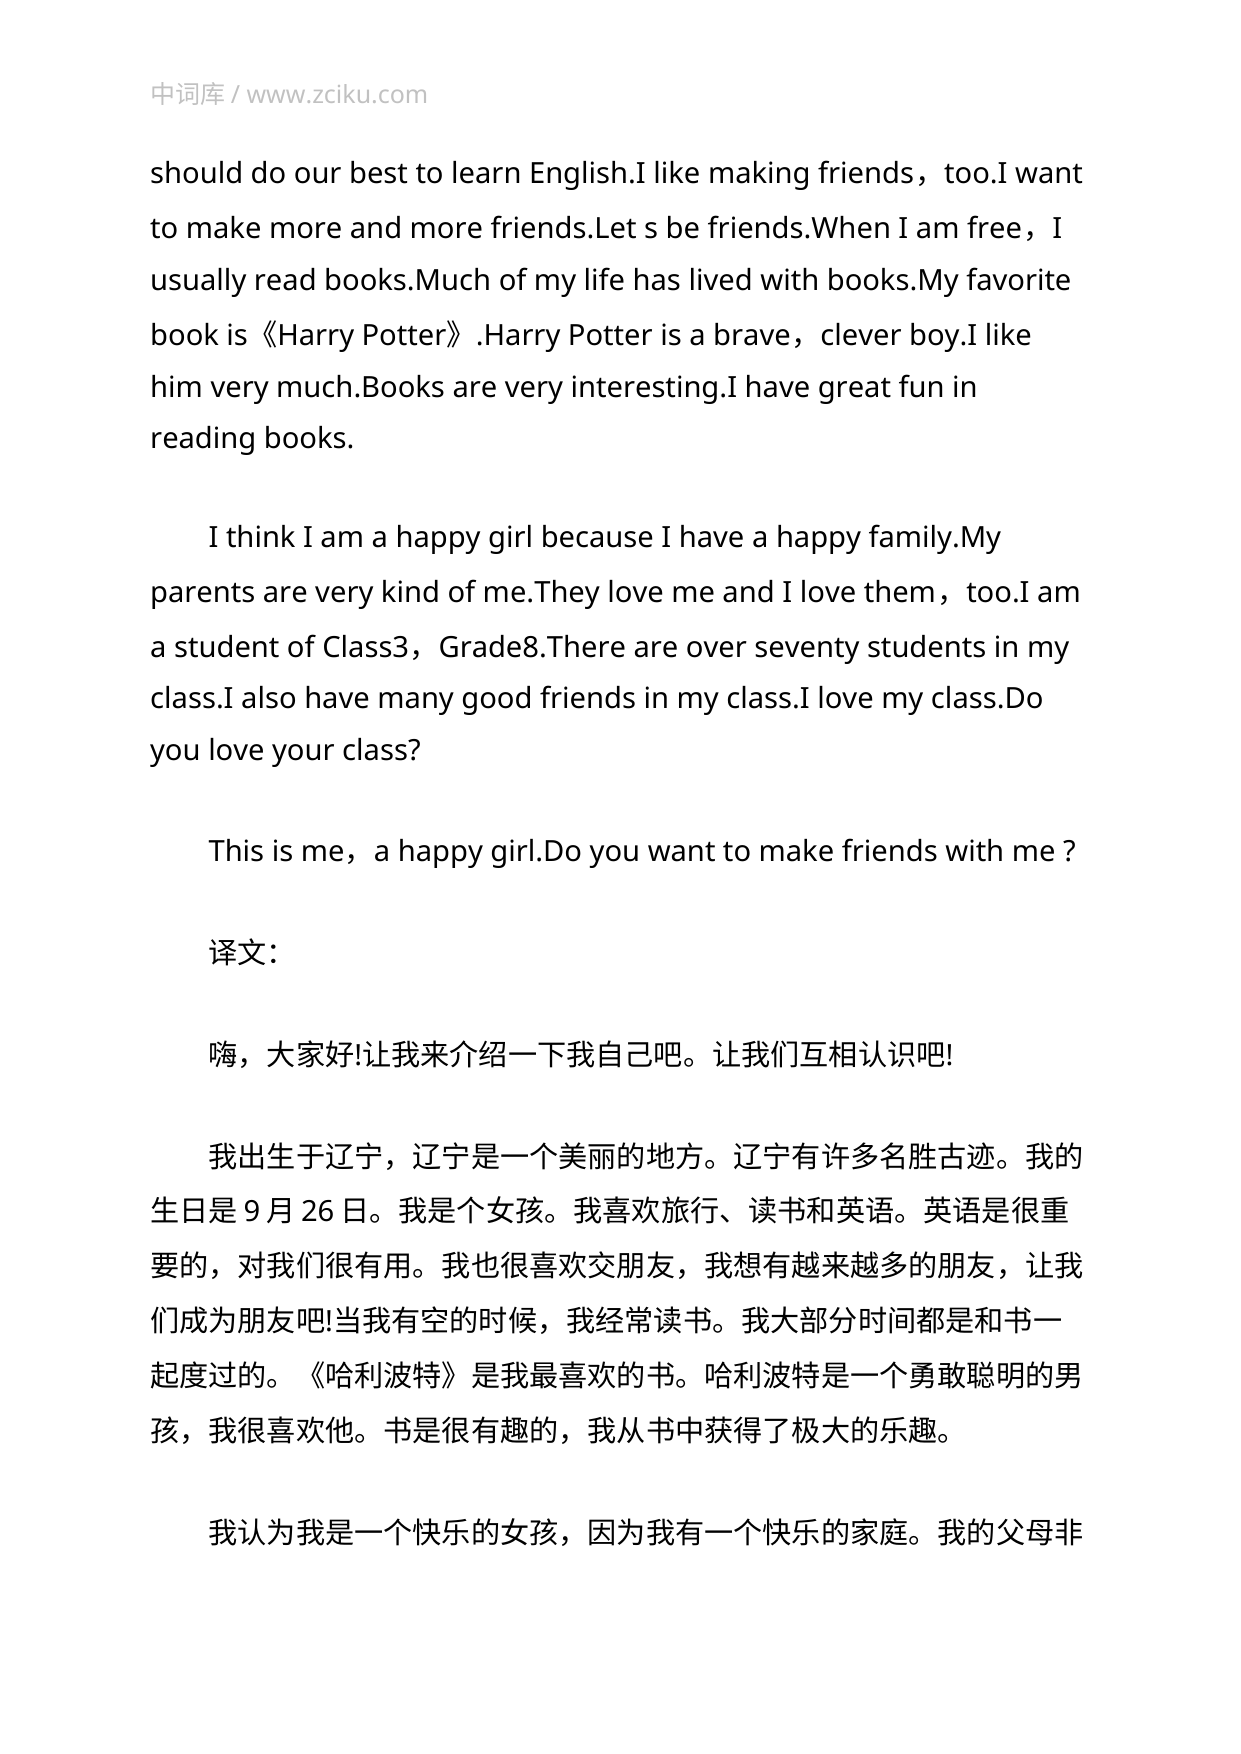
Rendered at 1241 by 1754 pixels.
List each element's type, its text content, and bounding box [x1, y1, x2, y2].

text 嗨，大家好!让我来介绍一下我自己吧。让我们互相认识吧! [150, 1031, 1090, 1073]
text 我出生于辽宁，辽宁是一个美丽的地方。辽宁有许多名胜古迹。我的生日是9月26日。我是个女孩。我喜欢旅行、读书和英语。英语是很重要的，对我们很有用。我也很喜欢交朋友，我想有越来越多的朋友，让我们成为朋友吧!当我有空的时候，我经常读书。我大部分时间都是和书一起度过的。《哈利波特》是我最喜欢的书。哈利波特是一个勇敢聪明的男孩，我很喜欢他。书是很有趣的，我从书中获得了极大的乐趣。 [150, 1133, 1090, 1450]
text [150, 1509, 1090, 1552]
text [150, 150, 1090, 457]
text 译文： [150, 929, 1090, 972]
text I think I am a happy girl because I have a happy family.My parents are very kind of me.They love me and I love them，too.I am a student of Class3，Grade8.There are over seventy students in my class.I also have many good friends in my class.I love my class.Do you love your class? [150, 516, 1090, 769]
text This is me，a happy girl.Do you want to make friends with me ? [150, 827, 1090, 870]
